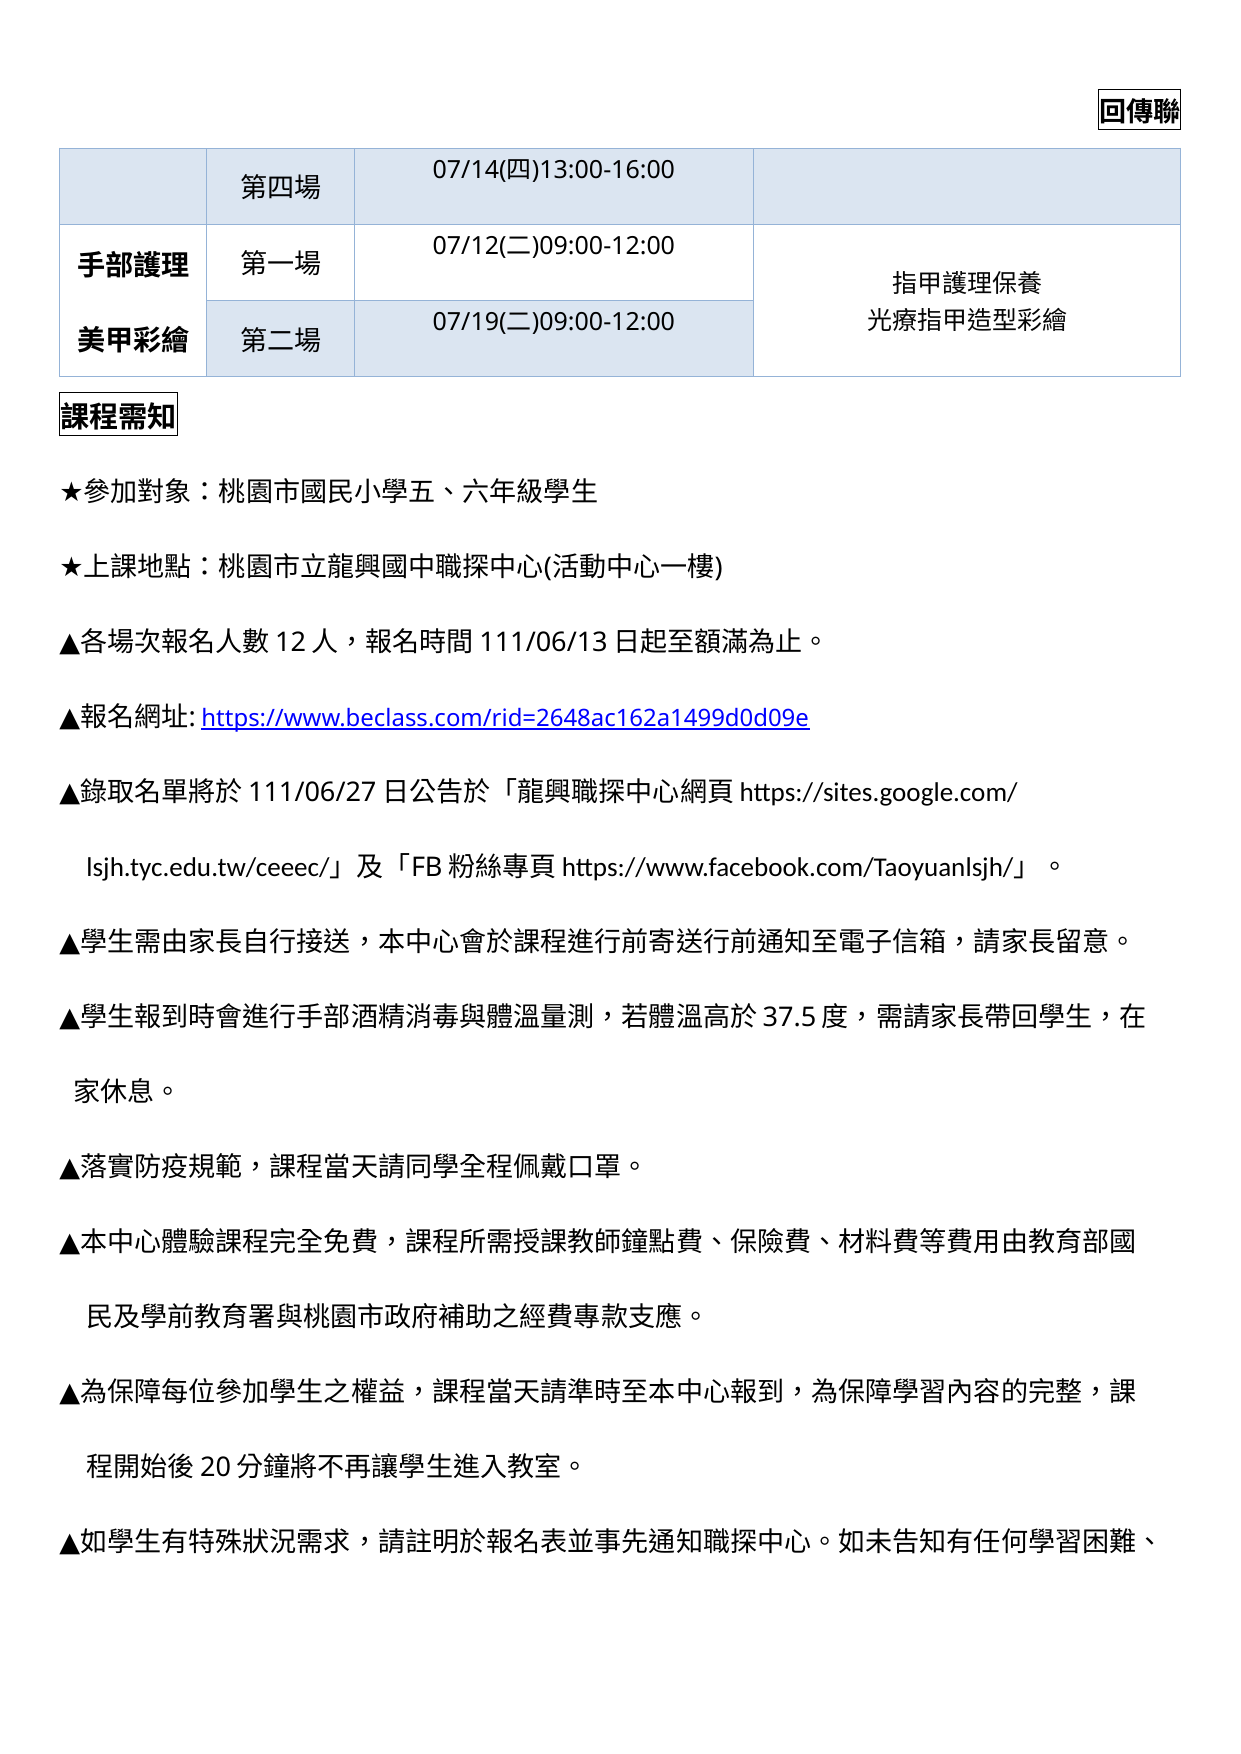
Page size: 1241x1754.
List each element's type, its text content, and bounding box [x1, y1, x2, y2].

text 民及學前教育署與桃園市政府補助之經費專款支應。 [59, 1277, 1181, 1352]
table_cell 手部護理美甲彩繪 [60, 225, 206, 376]
text 程開始後20分鐘將不再讓學生進入教室。 [59, 1427, 1181, 1502]
text ★參加對象：桃園市國民小學五、六年級學生 [59, 452, 1181, 527]
text ▲報名網址: https://www.beclass.com/rid=2648ac162a1499d0d09e [59, 677, 1181, 752]
text ▲學生需由家長自行接送，本中心會於課程進行前寄送行前通知至電子信箱，請家長留意。 [59, 902, 1181, 977]
text 家休息。 [59, 1052, 1181, 1127]
text ▲為保障每位參加學生之權益，課程當天請準時至本中心報到，為保障學習內容的完整，課 [59, 1352, 1181, 1427]
table_cell 07/14(四)13:00-16:00 [355, 149, 753, 224]
table_cell 07/19(二)09:00-12:00 [355, 301, 753, 376]
text ★上課地點：桃園市立龍興國中職探中心(活動中心一樓) [59, 527, 1181, 602]
text ▲如學生有特殊狀況需求，請註明於報名表並事先通知職探中心。如未告知有任何學習困難、 [59, 1502, 1181, 1577]
text ▲學生報到時會進行手部酒精消毒與體溫量測，若體溫高於37.5度，需請家長帶回學生，在 [59, 977, 1181, 1052]
table_cell 第二場 [207, 301, 354, 376]
table_cell 第一場 [207, 225, 354, 300]
table_cell 07/12(二)09:00-12:00 [355, 225, 753, 300]
table_cell 第四場 [207, 149, 354, 224]
table_cell 指甲護理保養 光療指甲造型彩繪 [754, 225, 1180, 376]
text 課程需知 [59, 377, 1181, 452]
text ▲各場次報名人數12人，報名時間111/06/13日起至額滿為止。 [59, 602, 1181, 677]
text ▲錄取名單將於111/06/27日公告於「龍興職探中心網頁https://sites.google.com/lsjh.tyc.edu.tw/ceeec/」及「FB粉絲專頁https://www.facebook.com/Taoyuanlsjh/」。 [59, 752, 1181, 902]
text ▲落實防疫規範，課程當天請同學全程佩戴口罩。 [59, 1127, 1181, 1202]
text ▲本中心體驗課程完全免費，課程所需授課教師鐘點費、保險費、材料費等費用由教育部國 [59, 1202, 1181, 1277]
